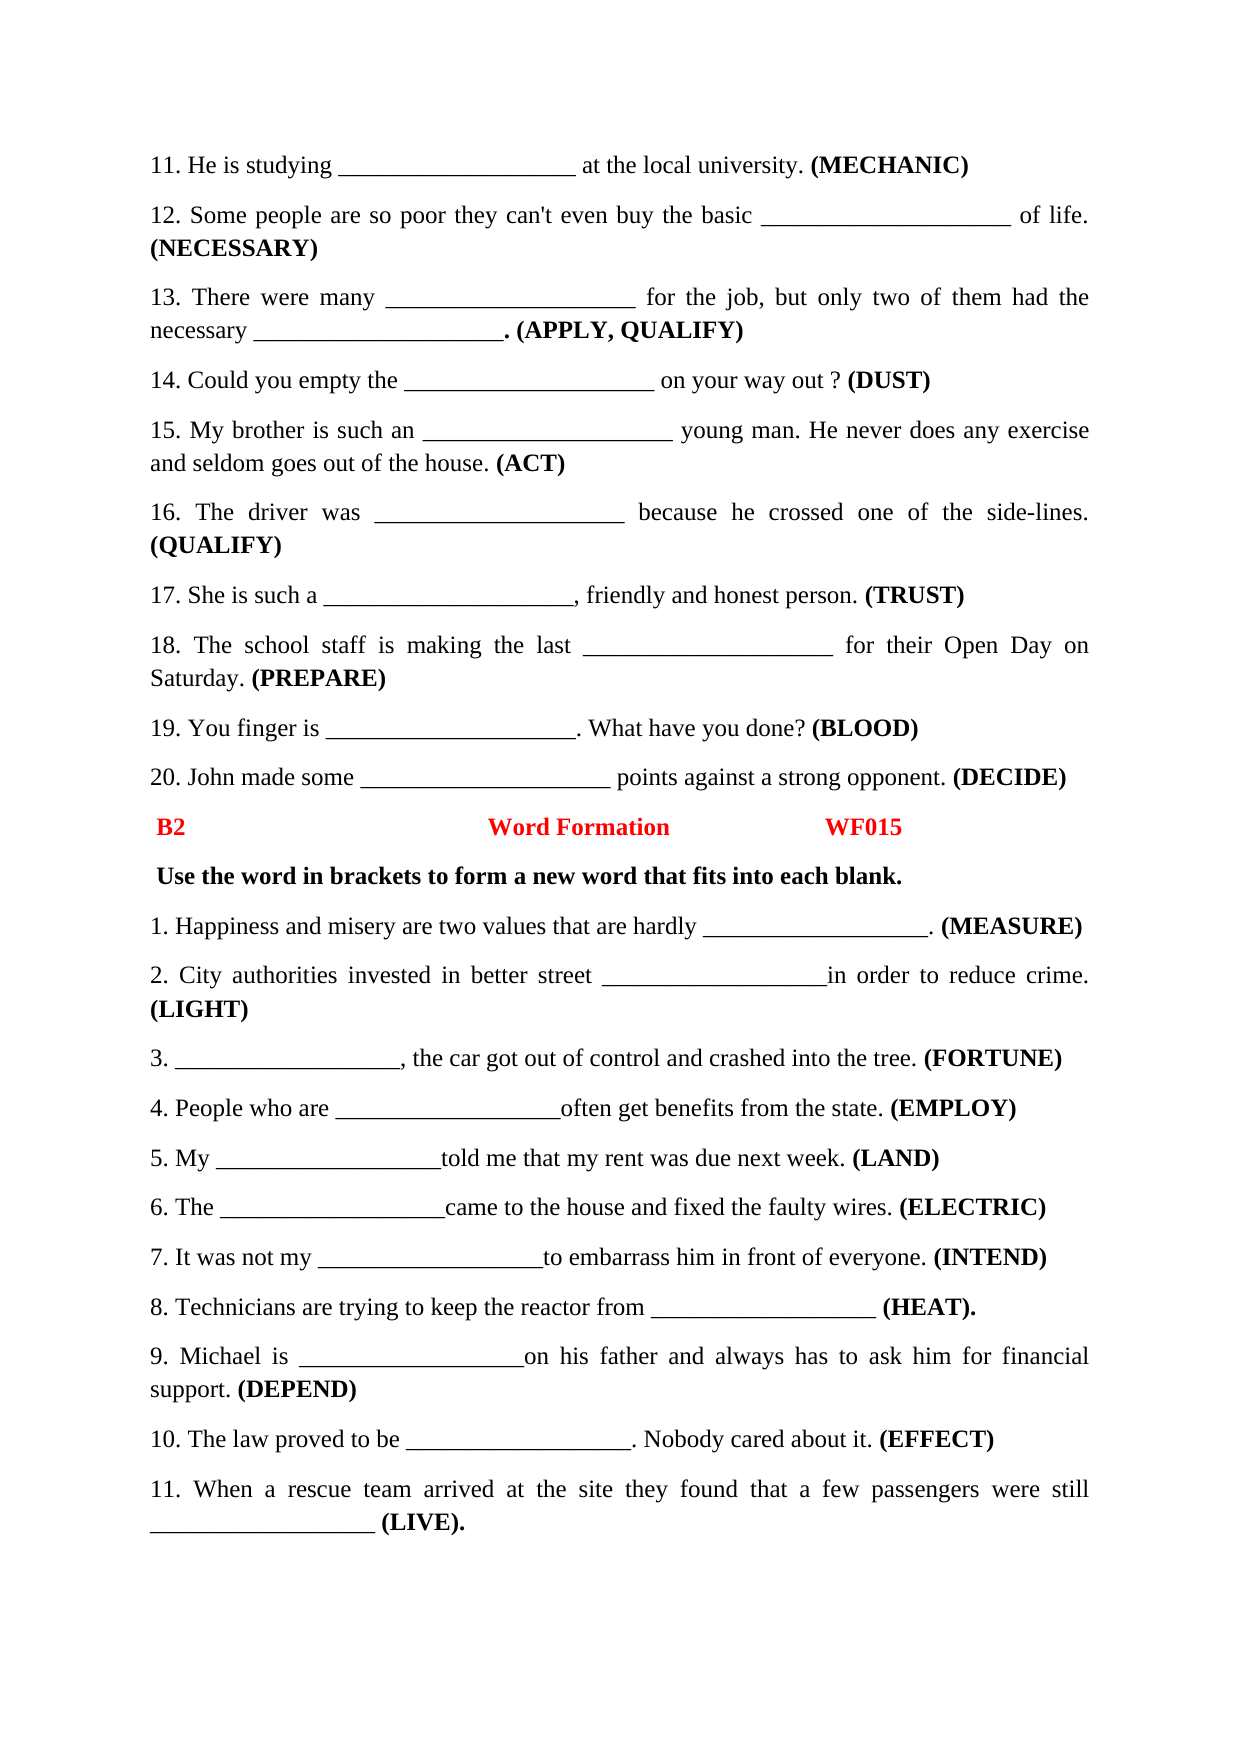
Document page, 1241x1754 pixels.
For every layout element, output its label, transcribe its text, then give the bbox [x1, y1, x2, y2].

text 2. City authorities invested in better street __________________in order to reduce crime. (LIGHT) [150, 961, 1090, 1022]
text 5. My __________________told me that my rent was due next week. (LAND) [150, 1143, 1090, 1171]
text 9. Michael is __________________on his father and always has to ask him for financial support. (DEPEND) [150, 1341, 1090, 1403]
text 10. The law proved to be __________________. Nobody cared about it. (EFFECT) [150, 1424, 1090, 1453]
text 14. Could you empty the ____________________ on your way out ? (DUST) [150, 365, 1090, 394]
text 15. My brother is such an ____________________ young man. He never does any exercise and seldom goes out of the house. (ACT) [150, 415, 1090, 477]
text 19. You finger is ____________________. What have you done? (BLOOD) [150, 713, 1090, 741]
text 7. It was not my __________________to embarrass him in front of everyone. (INTEND) [150, 1242, 1090, 1271]
text 8. Technicians are trying to keep the reactor from __________________ (HEAT). [150, 1292, 1090, 1321]
text 4. People who are __________________often get benefits from the state. (EMPLOY) [150, 1093, 1090, 1122]
table_header Word Formation [476, 812, 813, 861]
text 16. The driver was ____________________ because he crossed one of the side-lines. (QUALIFY) [150, 497, 1090, 559]
text Use the word in brackets to form a new word that fits into each blank. [150, 861, 1090, 890]
text 17. She is such a ____________________, friendly and honest person. (TRUST) [150, 580, 1090, 609]
table_header B2 [139, 812, 476, 861]
text 18. The school staff is making the last ____________________ for their Open Day on Saturday. (PREPARE) [150, 630, 1090, 692]
text 11. When a rescue team arrived at the site they found that a few passengers were still __________________ (LIVE). [150, 1474, 1090, 1536]
table_header WF015 [813, 812, 1151, 861]
text 11. He is studying ___________________ at the local university. (MECHANIC) [150, 150, 1090, 179]
text 12. Some people are so poor they can't even buy the basic ____________________ of life. (NECESSARY) [150, 200, 1090, 261]
text 3. __________________, the car got out of control and crashed into the tree. (FORTUNE) [150, 1043, 1090, 1072]
text 20. John made some ____________________ points against a strong opponent. (DECIDE) [150, 762, 1090, 791]
text 1. Happiness and misery are two values that are hardly __________________. (MEASURE) [150, 911, 1090, 940]
text 13. There were many ____________________ for the job, but only two of them had the necessary ____________________. (APPLY, QUALIFY) [150, 282, 1090, 344]
text 6. The __________________came to the house and fixed the faulty wires. (ELECTRIC) [150, 1192, 1090, 1221]
